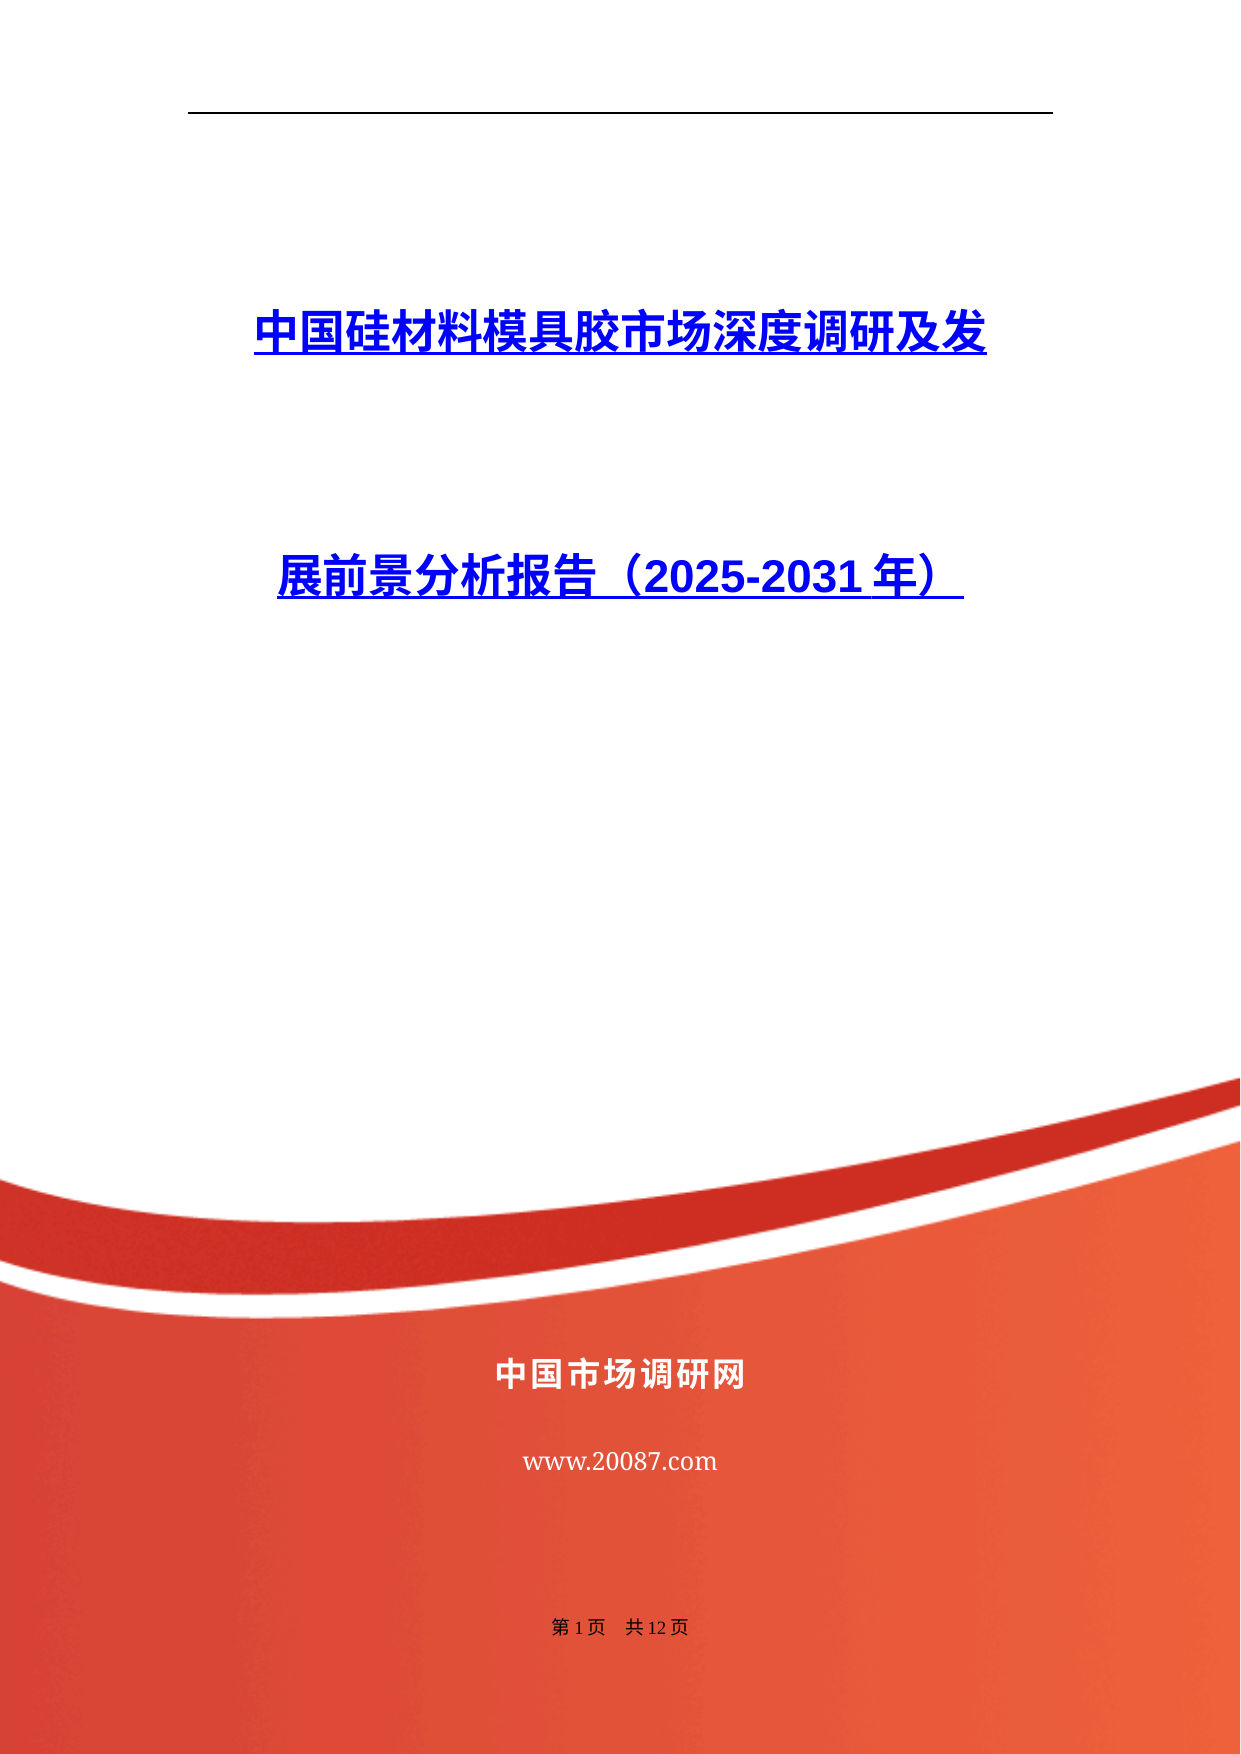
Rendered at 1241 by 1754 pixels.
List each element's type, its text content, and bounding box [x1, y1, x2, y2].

table_header 中国硅材料模具胶市场深度调研及发展前景分析报告（2025-2031年） [188, 207, 1053, 773]
subtitle 中国市场调研网 [187, 1339, 1053, 1404]
picture [0, 1006, 1241, 1754]
text www.20087.com [187, 1428, 1053, 1493]
